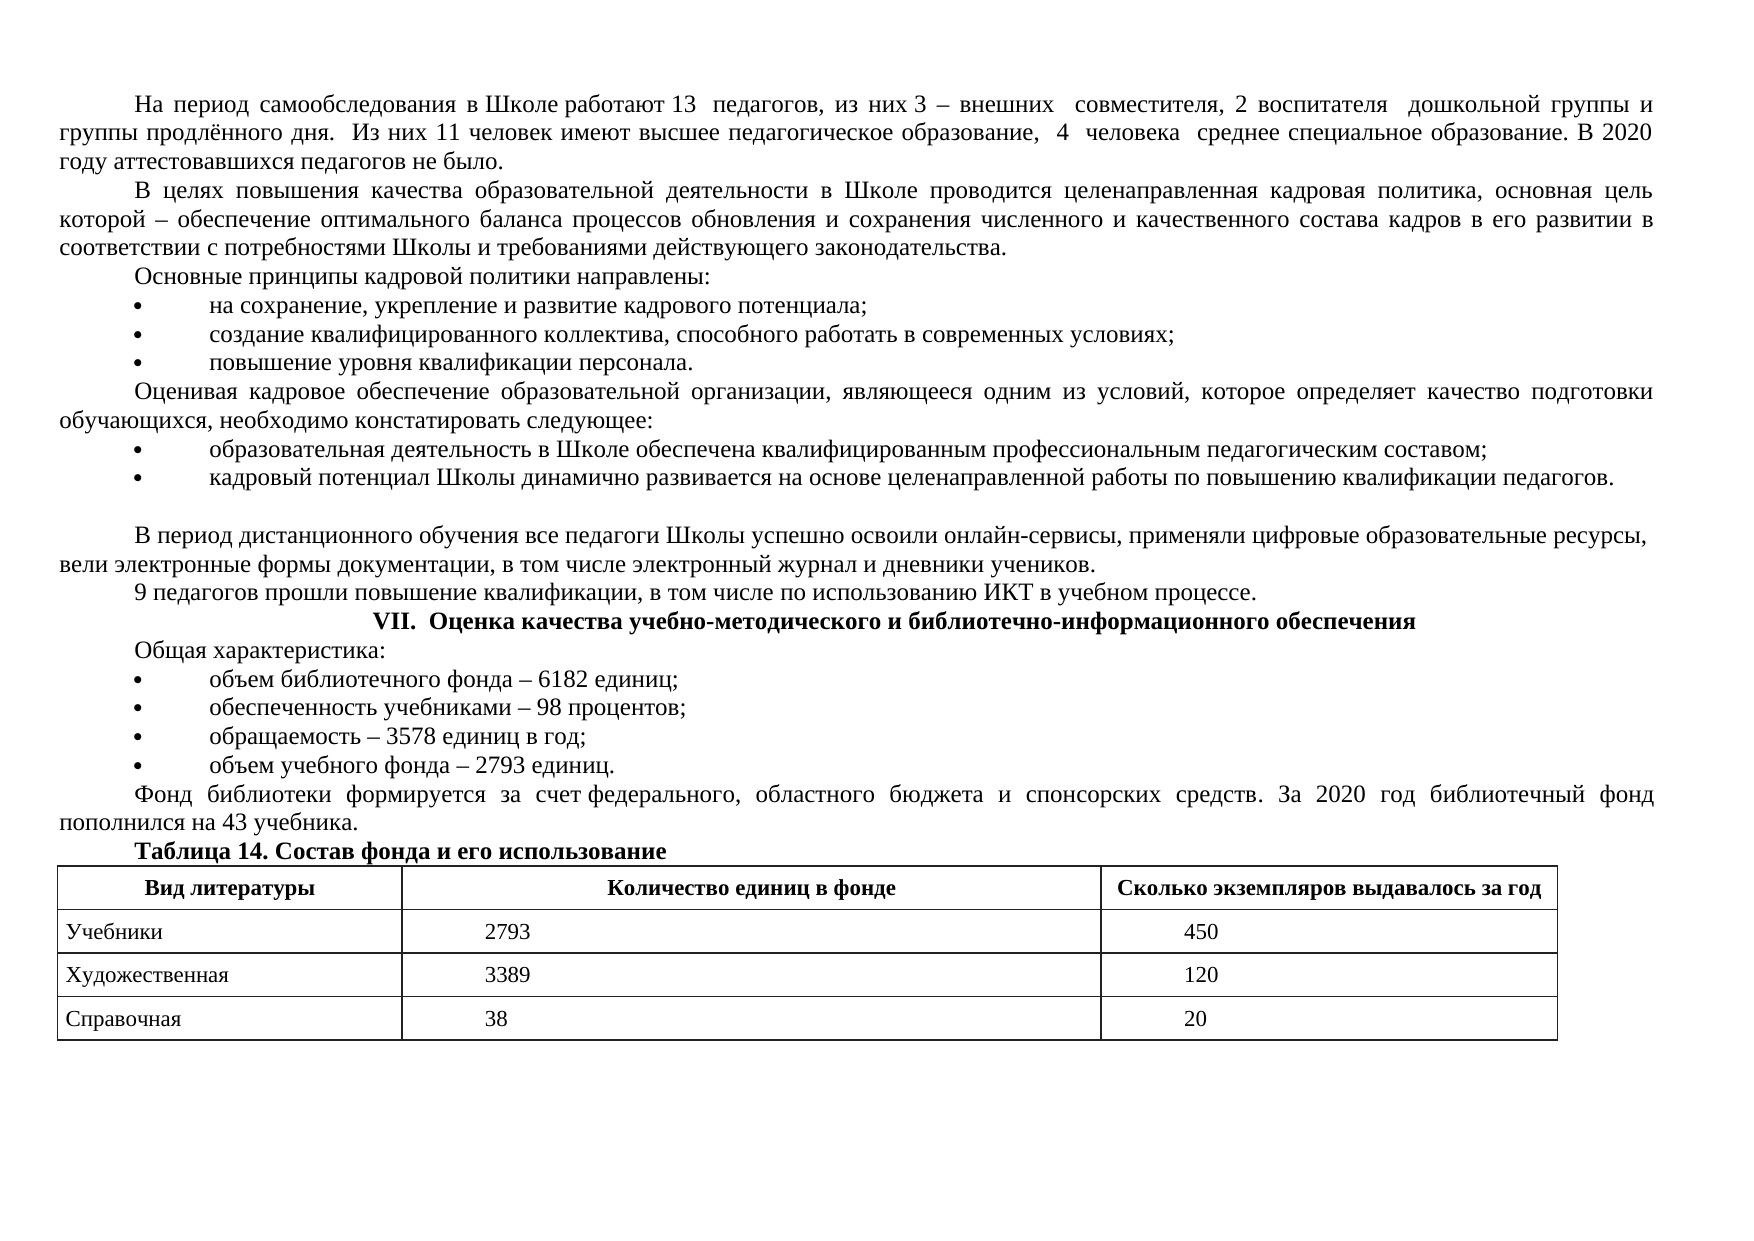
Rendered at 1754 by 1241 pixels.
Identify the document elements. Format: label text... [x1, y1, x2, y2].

text В целях повышения качества образовательной деятельности в Школе проводится целенаправленная кадровая политика, основная цель которой – обеспечение оптимального баланса процессов обновления и сохранения численного и качественного состава кадров в его развитии в соответствии с потребностями Школы и требованиями действующего законодательства. [59, 175, 1655, 261]
list кадровый потенциал Школы динамично развивается на основе целенаправленной работы по повышению квалификации педагогов. [59, 462, 1655, 491]
table_cell 20 [1102, 997, 1557, 1039]
list объем библиотечного фонда – 6182 единиц; [59, 664, 1655, 692]
table_cell 38 [403, 997, 1100, 1039]
table_cell 120 [1102, 954, 1557, 996]
table_cell 2793 [403, 910, 1100, 952]
table_cell Художественная [58, 954, 401, 996]
table_header Количество единиц в фонде [403, 867, 1100, 908]
table_header Вид литературы [58, 867, 401, 908]
table_cell 3389 [403, 954, 1100, 996]
list на сохранение, укрепление и развитие кадрового потенциала; [59, 290, 1655, 319]
table_cell Справочная [58, 997, 401, 1039]
list образовательная деятельность в Школе обеспечена квалифицированным профессиональным педагогическим составом; [59, 434, 1655, 462]
text VII. Оценка качества учебно-методического и библиотечно-информационного обеспечения [59, 606, 1655, 635]
text Общая характеристика: [59, 635, 1655, 664]
list повышение уровня квалификации персонала. [59, 347, 1655, 376]
table_header Сколько экземпляров выдавалось за год [1102, 867, 1557, 908]
text 9 педагогов прошли повышение квалификации, в том числе по использованию ИКТ в учебном процессе. [59, 577, 1655, 606]
list создание квалифицированного коллектива, способного работать в современных условиях; [59, 319, 1655, 347]
table_cell Учебники [58, 910, 401, 952]
text Оценивая кадровое обеспечение образовательной организации, являющееся одним из условий, которое определяет качество подготовки обучающихся, необходимо констатировать следующее: [59, 376, 1655, 434]
list обращаемость – 3578 единиц в год; [59, 721, 1655, 750]
text Таблица 14. Состав фонда и его использование [59, 836, 1655, 865]
text Фонд библиотеки формируется за счет федерального, областного бюджета и спонсорских средств. За 2020 год библиотечный фонд пополнился на 43 учебника. [59, 779, 1655, 836]
text Основные принципы кадровой политики направлены: [59, 261, 1655, 290]
text На период самообследования в Школе работают 13 педагогов, из них 3 – внешних совместителя, 2 воспитателя дошкольной группы и группы продлённого дня. Из них 11 человек имеют высшее педагогическое образование, 4 человека среднее специальное образование. В 2020 году аттестовавшихся педагогов не было. [59, 89, 1655, 175]
list объем учебного фонда – 2793 единиц. [59, 750, 1655, 779]
text В период дистанционного обучения все педагоги Школы успешно освоили онлайн-сервисы, применяли цифровые образовательные ресурсы, вели электронные формы документации, в том числе электронный журнал и дневники учеников. [59, 520, 1655, 577]
table_cell 450 [1102, 910, 1557, 952]
list обеспеченность учебниками – 98 процентов; [59, 692, 1655, 721]
